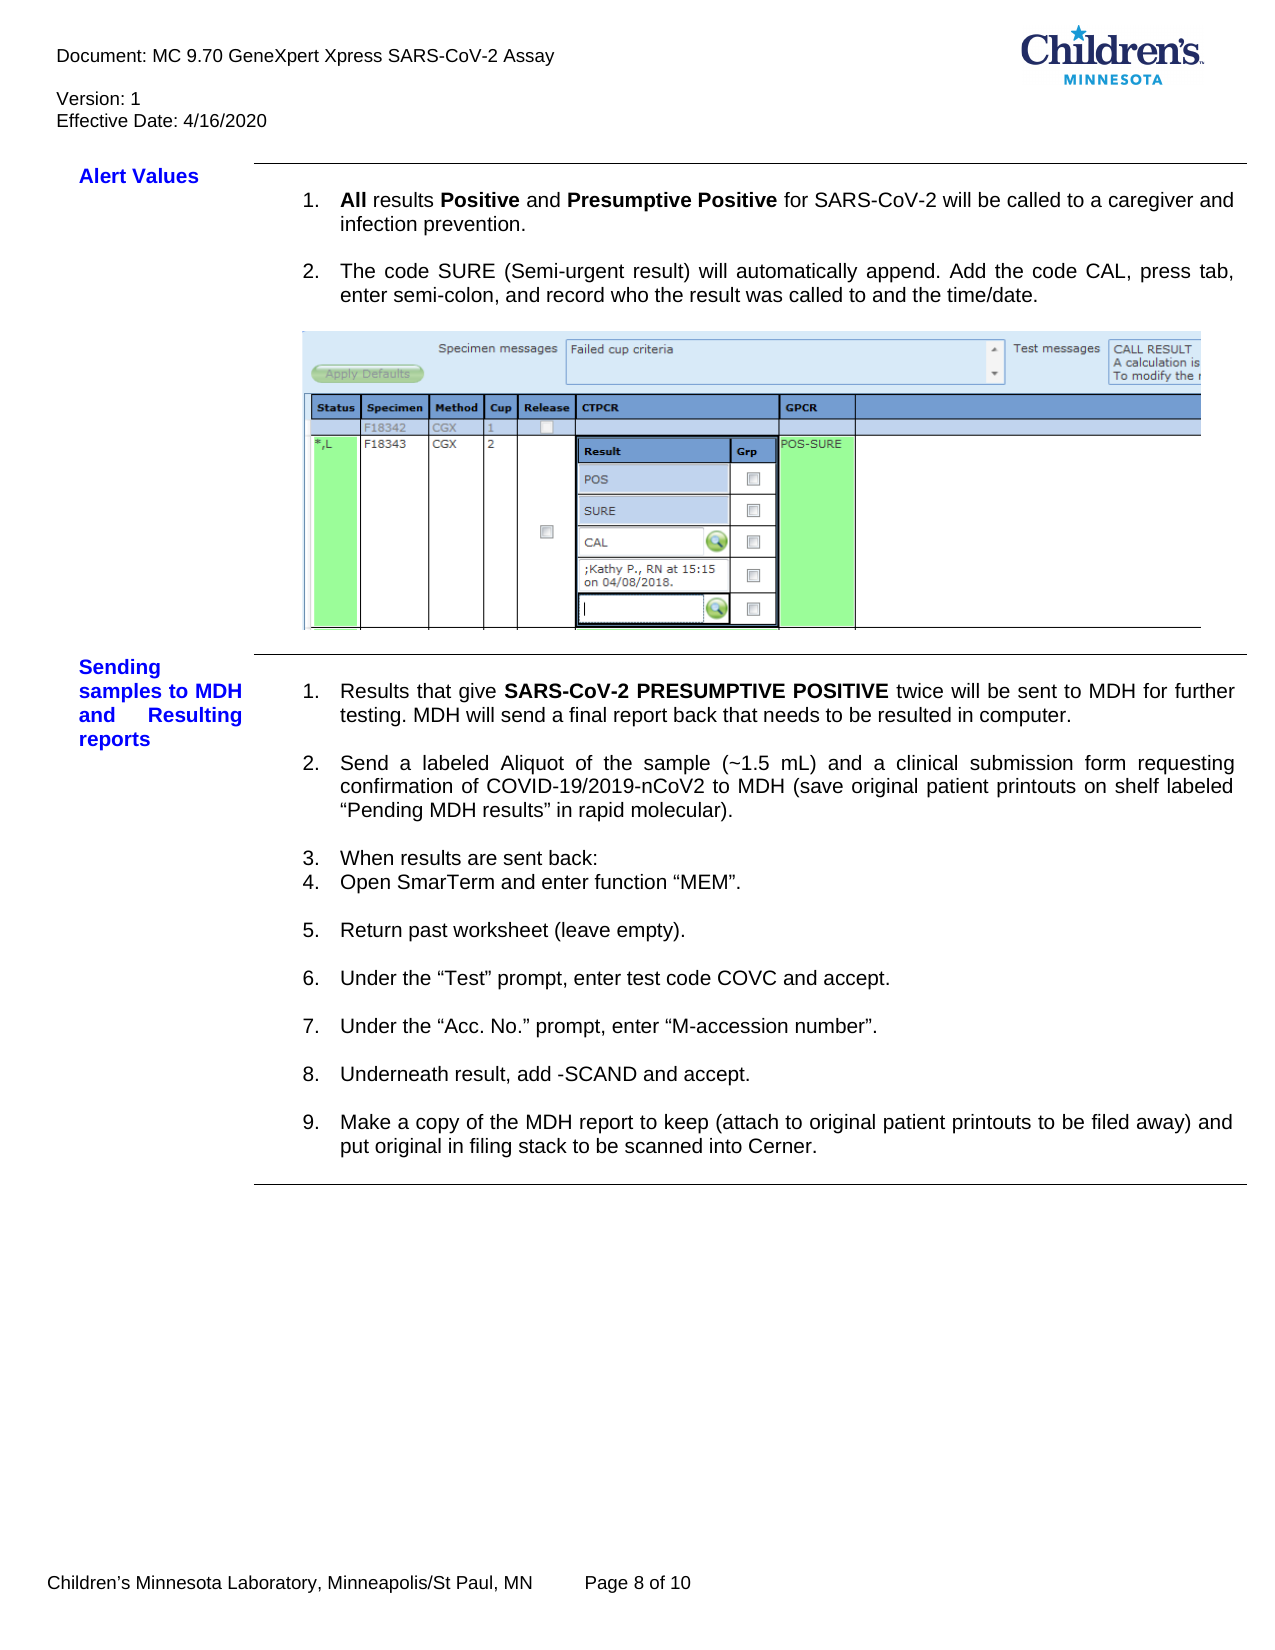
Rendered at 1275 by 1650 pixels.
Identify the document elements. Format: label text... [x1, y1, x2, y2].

table_cell Results that give SARS-CoV-2 PRESUMPTIVE POSITIVE twice will be sent to MDH for further testing. MDH will send a final report back that needs to be resulted in computer. Send a labeled Aliquot of the sample (~1.5 mL) and a clinical submission form requesting confirmation of COVID-19/2019-nCoV2 to MDH (save original patient printouts on shelf labeled “Pending MDH results” in rapid molecular). When results are sent back: Open SmarTerm and enter function “MEM”. Return past worksheet (leave empty). Under the “Test” prompt, enter test code COVC and accept. Under the “Acc. No.” prompt, enter “M-accession number”. Underneath result, add -SCAND and accept. Make a copy of the MDH report to keep (attach to original patient printouts to be filed away) and put original in filing stack to be scanned into Cerner. [254, 655, 1247, 1184]
table_cell Sending samples to MDH and Resulting reports [68, 654, 254, 1184]
picture [1021, 25, 1205, 85]
table_cell Alert Values [68, 163, 254, 653]
picture [302, 331, 1201, 630]
table_cell All results Positive and Presumptive Positive for SARS-CoV-2 will be called to a caregiver and infection prevention. The code SURE (Semi-urgent result) will automatically append. Add the code CAL, press tab, enter semi-colon, and record who the result was called to and the time/date. [254, 164, 1247, 653]
